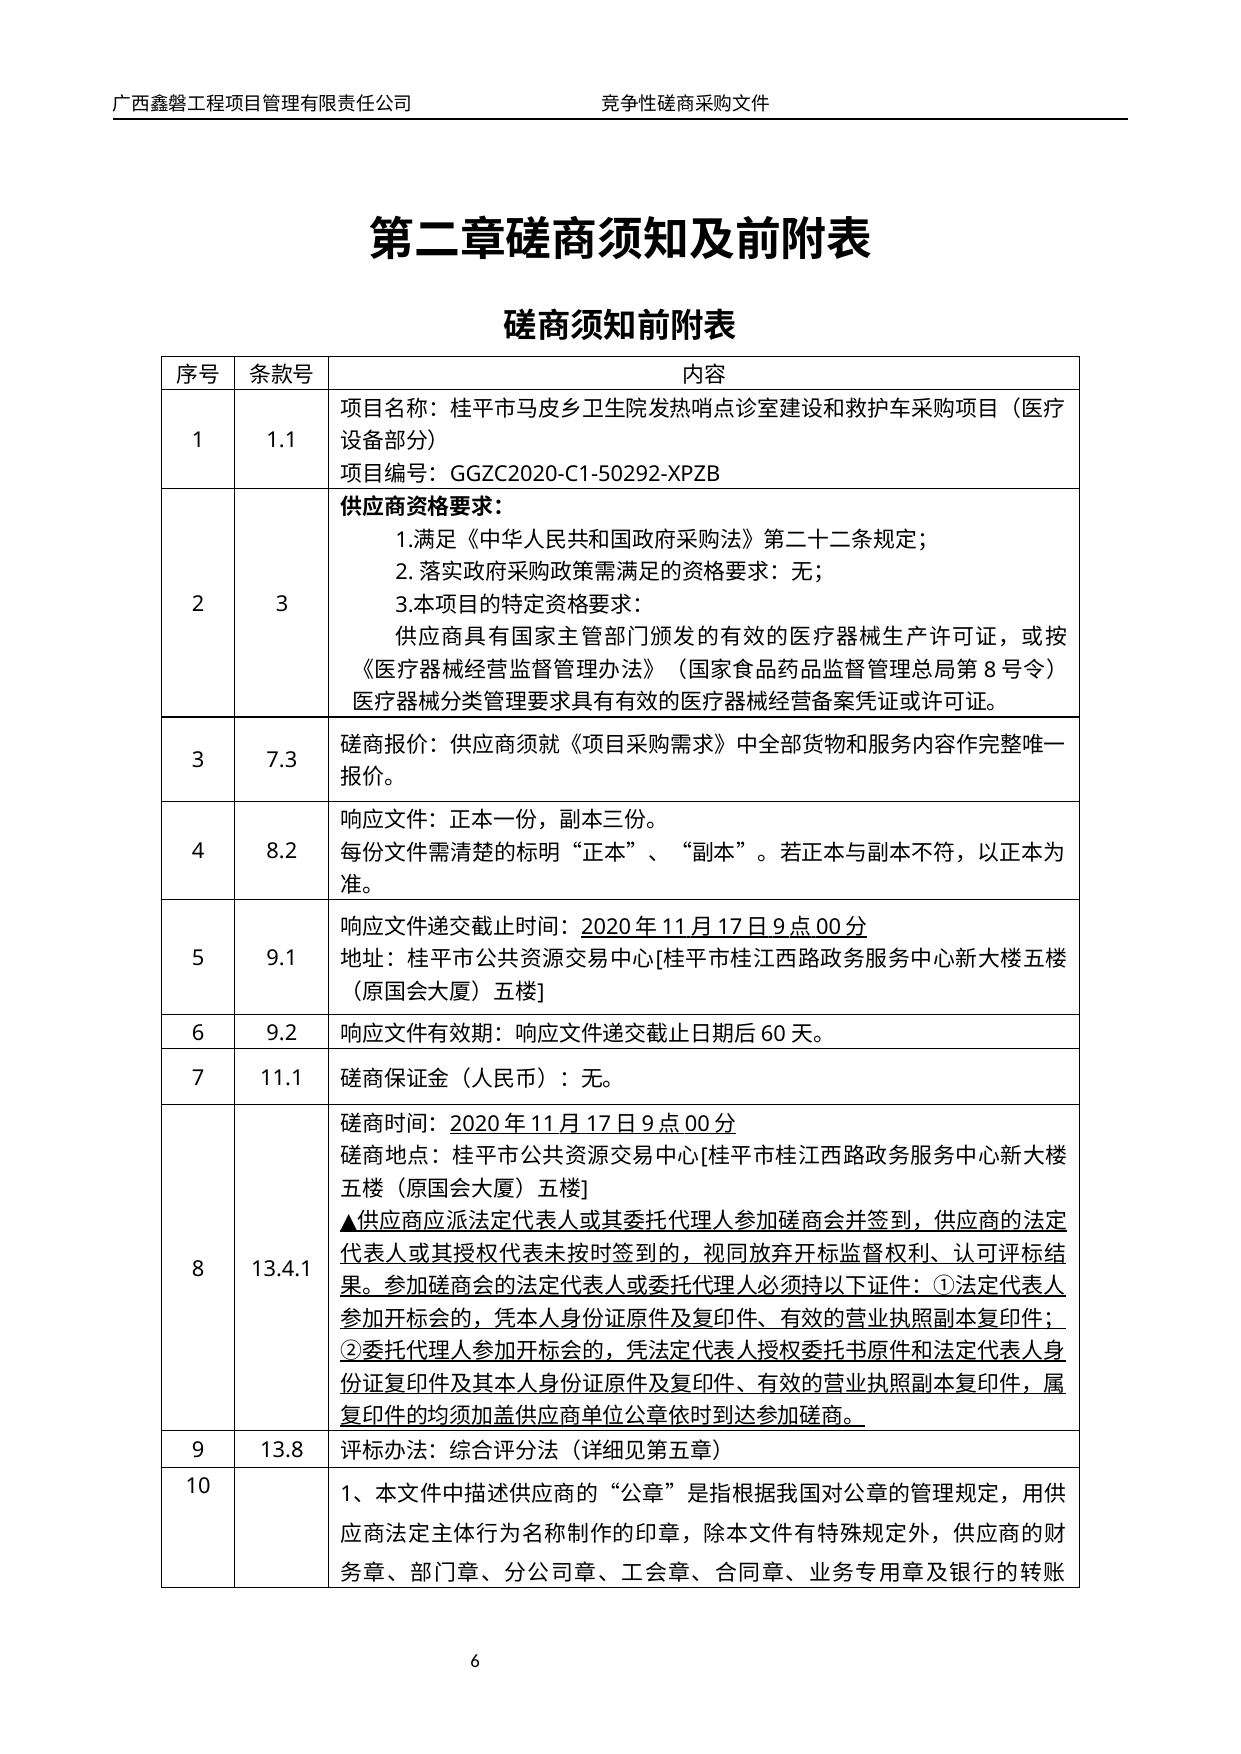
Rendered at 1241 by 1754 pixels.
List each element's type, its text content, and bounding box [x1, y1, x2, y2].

table_header 序号 [162, 357, 234, 389]
table_cell 8.2 [235, 802, 328, 899]
table_cell 10 [162, 1468, 234, 1587]
table_cell 3 [235, 489, 328, 716]
table_cell 磋商报价：供应商须就《项目采购需求》中全部货物和服务内容作完整唯一报价。 [329, 718, 1079, 801]
table_cell 1.1 [235, 390, 328, 488]
table_cell 磋商保证金（人民币）：无。 [329, 1049, 1079, 1104]
table_cell 项目名称：桂平市马皮乡卫生院发热哨点诊室建设和救护车采购项目（医疗设备部分） 项目编号：GGZC2020-C1-50292-XPZB [329, 390, 1079, 488]
table_cell 响应文件有效期：响应文件递交截止日期后 60 天。 [329, 1015, 1079, 1048]
table_cell 9 [162, 1431, 234, 1467]
table_cell 评标办法：综合评分法（详细见第五章） [329, 1431, 1079, 1467]
table_header 内容 [329, 357, 1079, 389]
table_cell 供应商资格要求： 1.满足《中华人民共和国政府采购法》第二十二条规定； 2. 落实政府采购政策需满足的资格要求：无； 3.本项目的特定资格要求： 供应商具有国家主管部门颁发的有效的医疗器械生产许可证，或按《医疗器械经营监督管理办法》（国家食品药品监督管理总局第8号令）医疗器械分类管理要求具有有效的医疗器械经营备案凭证或许可证。 [329, 489, 1079, 716]
table_header 条款号 [235, 357, 328, 389]
table_cell 2 [162, 489, 234, 716]
table_cell 5 [162, 900, 234, 1014]
table_cell 7.3 [235, 718, 328, 801]
table_cell 3 [162, 718, 234, 801]
table_cell 7 [162, 1049, 234, 1104]
table_cell 磋商时间：2020年11月17日9点00分 磋商地点：桂平市公共资源交易中心[桂平市桂江西路政务服务中心新大楼五楼（原国会大厦）五楼] ▲供应商应派法定代表人或其委托代理人参加磋商会并签到，供应商的法定代表人或其授权代表未按时签到的，视同放弃开标监督权利、认可评标结果。参加磋商会的法定代表人或委托代理人必须持以下证件：①法定代表人参加开标会的，凭本人身份证原件及复印件、有效的营业执照副本复印件；②委托代理人参加开标会的，凭法定代表人授权委托书原件和法定代表人身份证复印件及其本人身份证原件及复印件、有效的营业执照副本复印件，属复印件的均须加盖供应商单位公章依时到达参加磋商。 [329, 1105, 1079, 1430]
text 磋商须知前附表 [112, 291, 1128, 356]
table_cell 13.4.1 [235, 1105, 328, 1430]
table_cell 4 [162, 802, 234, 899]
table_cell 13.8 [235, 1431, 328, 1467]
table_cell 响应文件递交截止时间：2020年11月17日9点00分 地址：桂平市公共资源交易中心[桂平市桂江西路政务服务中心新大楼五楼（原国会大厦）五楼] [329, 900, 1079, 1014]
table_cell 1 [162, 390, 234, 488]
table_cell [329, 1468, 1079, 1587]
table_cell 8 [162, 1105, 234, 1430]
title 第二章磋商须知及前附表 [112, 187, 1128, 284]
table_cell 9.2 [235, 1015, 328, 1048]
table_cell [235, 1468, 328, 1587]
table_cell 9.1 [235, 900, 328, 1014]
table_cell 6 [162, 1015, 234, 1048]
table_cell 响应文件：正本一份，副本三份。 每份文件需清楚的标明“正本”、“副本”。若正本与副本不符，以正本为准。 [329, 802, 1079, 899]
table_cell 11.1 [235, 1049, 328, 1104]
